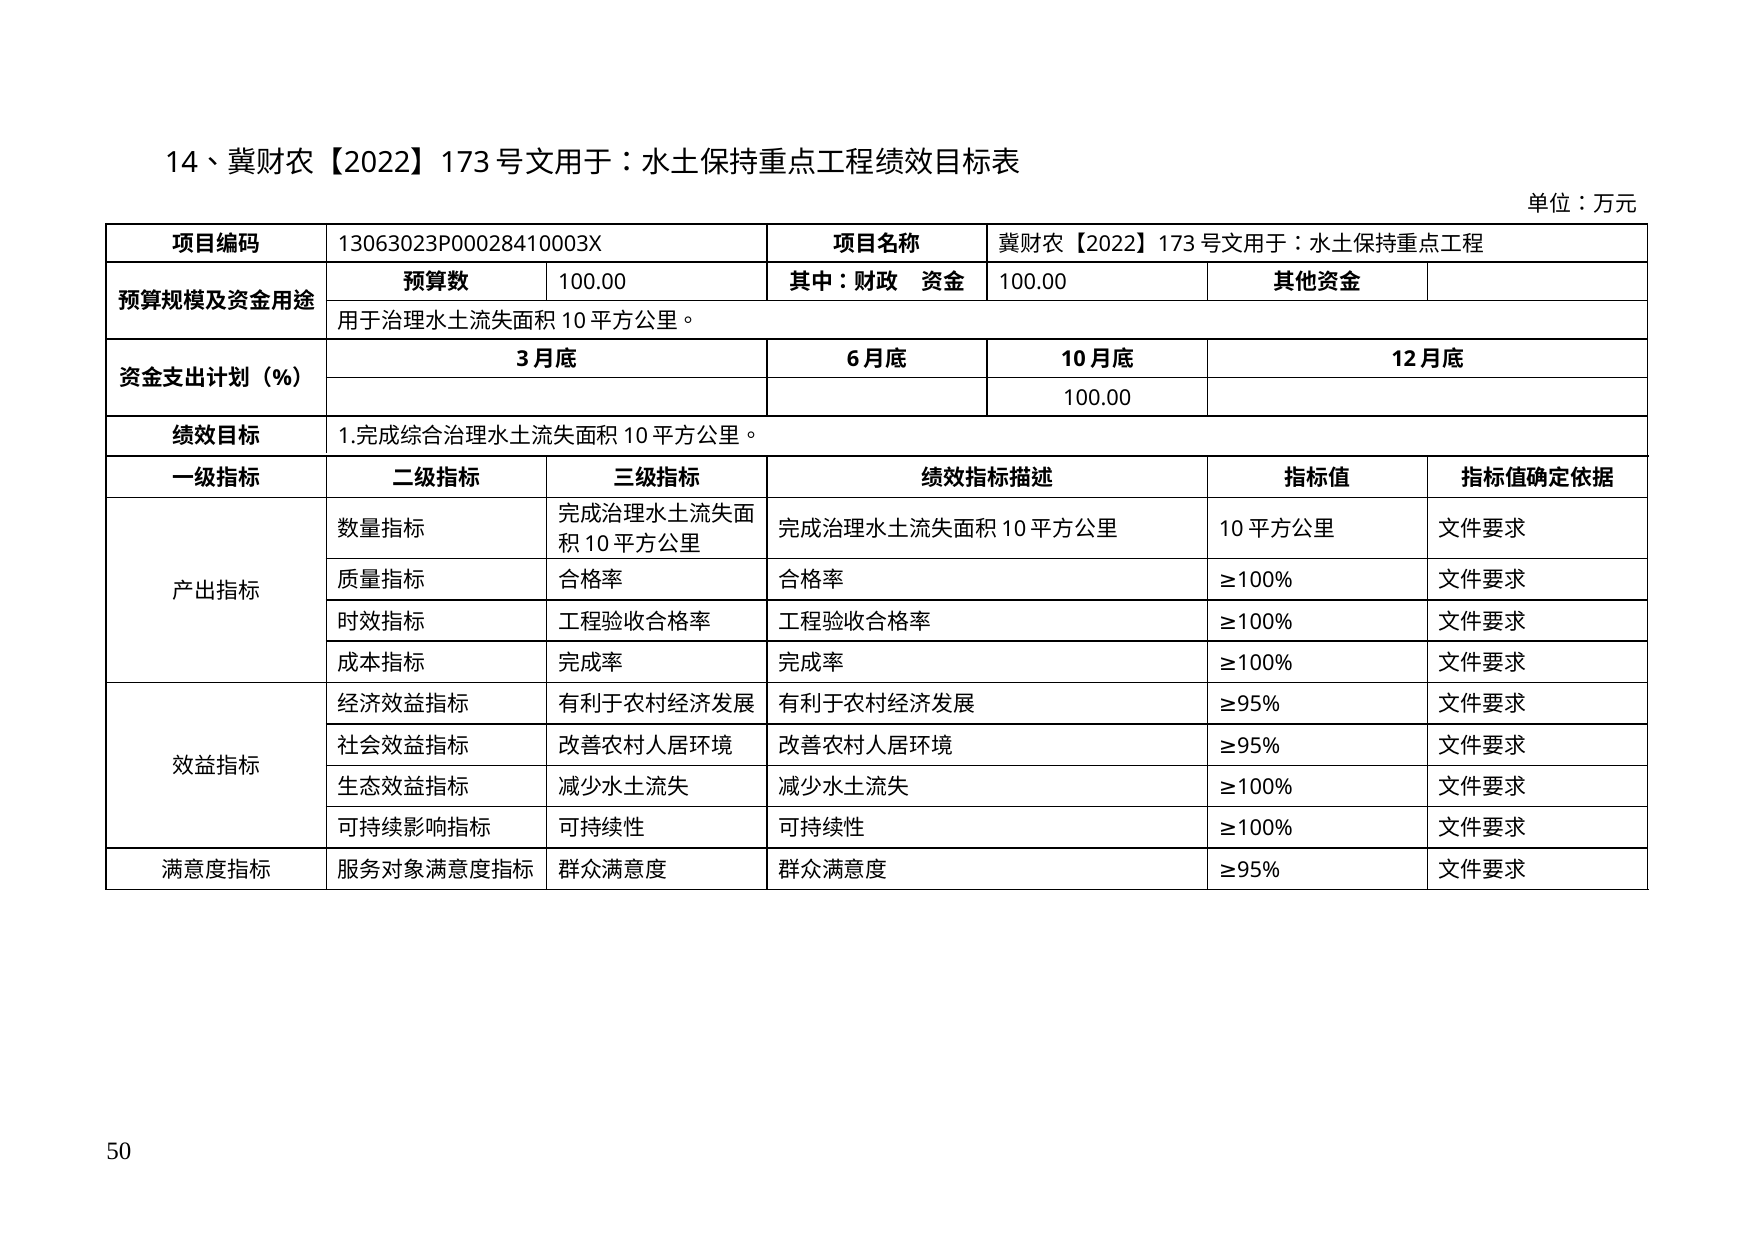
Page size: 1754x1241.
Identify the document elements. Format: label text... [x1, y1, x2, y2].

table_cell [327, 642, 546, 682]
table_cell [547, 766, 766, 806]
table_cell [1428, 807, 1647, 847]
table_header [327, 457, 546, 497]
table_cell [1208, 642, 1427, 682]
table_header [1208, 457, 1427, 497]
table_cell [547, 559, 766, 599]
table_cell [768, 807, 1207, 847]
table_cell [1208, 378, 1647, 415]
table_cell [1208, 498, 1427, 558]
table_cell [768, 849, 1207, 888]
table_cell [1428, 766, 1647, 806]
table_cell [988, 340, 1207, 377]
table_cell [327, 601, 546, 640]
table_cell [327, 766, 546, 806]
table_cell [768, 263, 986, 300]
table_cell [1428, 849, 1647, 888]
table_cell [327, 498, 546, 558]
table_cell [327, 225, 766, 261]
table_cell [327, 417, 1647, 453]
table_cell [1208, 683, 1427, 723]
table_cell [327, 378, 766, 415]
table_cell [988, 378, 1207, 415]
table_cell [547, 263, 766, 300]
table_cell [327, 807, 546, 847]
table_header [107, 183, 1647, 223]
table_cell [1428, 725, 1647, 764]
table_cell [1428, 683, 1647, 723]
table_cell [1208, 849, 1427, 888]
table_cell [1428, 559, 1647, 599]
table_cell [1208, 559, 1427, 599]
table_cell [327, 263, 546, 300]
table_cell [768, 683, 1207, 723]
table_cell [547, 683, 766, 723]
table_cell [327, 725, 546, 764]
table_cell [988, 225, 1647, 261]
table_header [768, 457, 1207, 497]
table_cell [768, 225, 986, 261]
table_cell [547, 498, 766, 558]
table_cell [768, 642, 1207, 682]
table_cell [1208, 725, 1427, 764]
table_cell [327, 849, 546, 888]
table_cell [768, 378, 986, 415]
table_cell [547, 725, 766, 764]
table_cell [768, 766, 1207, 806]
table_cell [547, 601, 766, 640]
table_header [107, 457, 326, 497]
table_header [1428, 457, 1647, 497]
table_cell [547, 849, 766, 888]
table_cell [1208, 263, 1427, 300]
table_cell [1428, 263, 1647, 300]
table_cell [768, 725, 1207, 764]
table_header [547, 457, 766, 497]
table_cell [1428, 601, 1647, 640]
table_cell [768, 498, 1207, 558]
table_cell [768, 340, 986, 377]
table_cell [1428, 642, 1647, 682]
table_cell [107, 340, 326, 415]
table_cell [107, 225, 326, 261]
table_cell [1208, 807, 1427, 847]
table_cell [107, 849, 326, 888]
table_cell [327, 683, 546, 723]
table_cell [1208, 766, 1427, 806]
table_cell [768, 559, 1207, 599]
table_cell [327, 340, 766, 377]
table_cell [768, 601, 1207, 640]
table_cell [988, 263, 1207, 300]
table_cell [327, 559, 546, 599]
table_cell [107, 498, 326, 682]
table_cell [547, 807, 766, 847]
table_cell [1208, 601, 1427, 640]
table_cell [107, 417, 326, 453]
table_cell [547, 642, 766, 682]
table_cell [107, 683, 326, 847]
text 14、冀财农【2022】173号文用于：水土保持重点工程绩效目标表 [106, 142, 1648, 181]
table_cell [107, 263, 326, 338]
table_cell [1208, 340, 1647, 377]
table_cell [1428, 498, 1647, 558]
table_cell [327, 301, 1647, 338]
